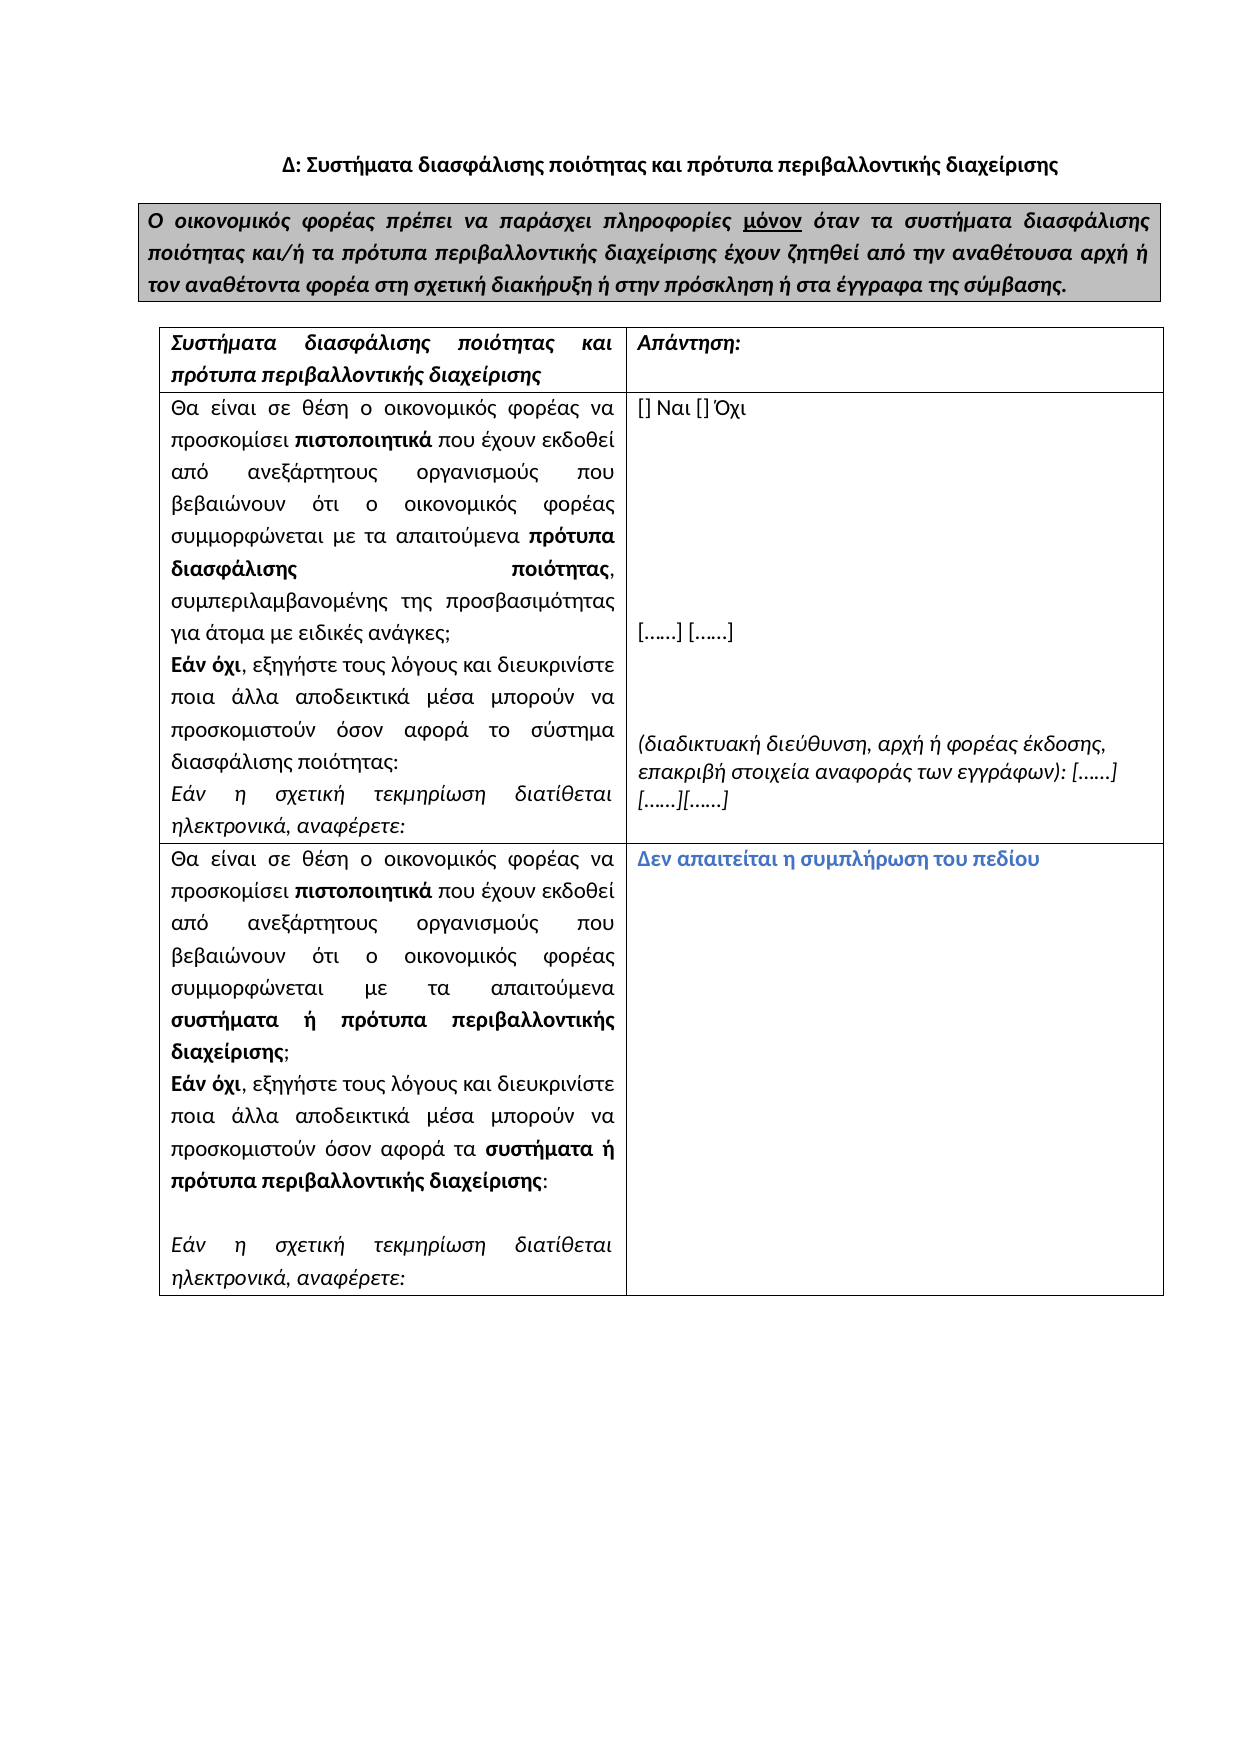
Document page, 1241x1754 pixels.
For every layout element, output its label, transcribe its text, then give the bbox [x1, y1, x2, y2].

table_cell Θα είναι σε θέση ο οικονομικός φορέας να προσκομίσει πιστοποιητικά που έχουν εκδοθεί από ανεξάρτητους οργανισμούς που βεβαιώνουν ότι ο οικονομικός φορέας συμμορφώνεται με τα απαιτούμενα συστήματα ή πρότυπα περιβαλλοντικής διαχείρισης; Εάν όχι, εξηγήστε τους λόγους και διευκρινίστε ποια άλλα αποδεικτικά μέσα μπορούν να προσκομιστούν όσον αφορά τα συστήματα ή πρότυπα περιβαλλοντικής διαχείρισης: Εάν η σχετική τεκμηρίωση διατίθεται ηλεκτρονικά, αναφέρετε: [160, 844, 626, 1294]
text Ο οικονομικός φορέας πρέπει να παράσχει πληροφορίες μόνον όταν τα συστήματα διασφάλισης ποιότητας και/ή τα πρότυπα περιβαλλοντικής διαχείρισης έχουν ζητηθεί από την αναθέτουσα αρχή ή τον αναθέτοντα φορέα στη σχετική διακήρυξη ή στην πρόσκληση ή στα έγγραφα της σύμβασης. [139, 204, 1160, 301]
table_header Συστήματα διασφάλισης ποιότητας και πρότυπα περιβαλλοντικής διαχείρισης [160, 328, 626, 392]
table_cell [] Ναι [] Όχι [……] [……] (διαδικτυακή διεύθυνση, αρχή ή φορέας έκδοσης, επακριβή στοιχεία αναφοράς των εγγράφων): [……][……][……] [627, 393, 1163, 843]
text Δ: Συστήματα διασφάλισης ποιότητας και πρότυπα περιβαλλοντικής διαχείρισης [148, 150, 1152, 178]
table_cell Δεν απαιτείται η συμπλήρωση του πεδίου [627, 844, 1163, 1294]
table_cell Θα είναι σε θέση ο οικονομικός φορέας να προσκομίσει πιστοποιητικά που έχουν εκδοθεί από ανεξάρτητους οργανισμούς που βεβαιώνουν ότι ο οικονομικός φορέας συμμορφώνεται με τα απαιτούμενα πρότυπα διασφάλισης ποιότητας, συμπεριλαμβανομένης της προσβασιμότητας για άτομα με ειδικές ανάγκες; Εάν όχι, εξηγήστε τους λόγους και διευκρινίστε ποια άλλα αποδεικτικά μέσα μπορούν να προσκομιστούν όσον αφορά το σύστημα διασφάλισης ποιότητας: Εάν η σχετική τεκμηρίωση διατίθεται ηλεκτρονικά, αναφέρετε: [160, 393, 626, 843]
table_header Απάντηση: [627, 328, 1163, 392]
